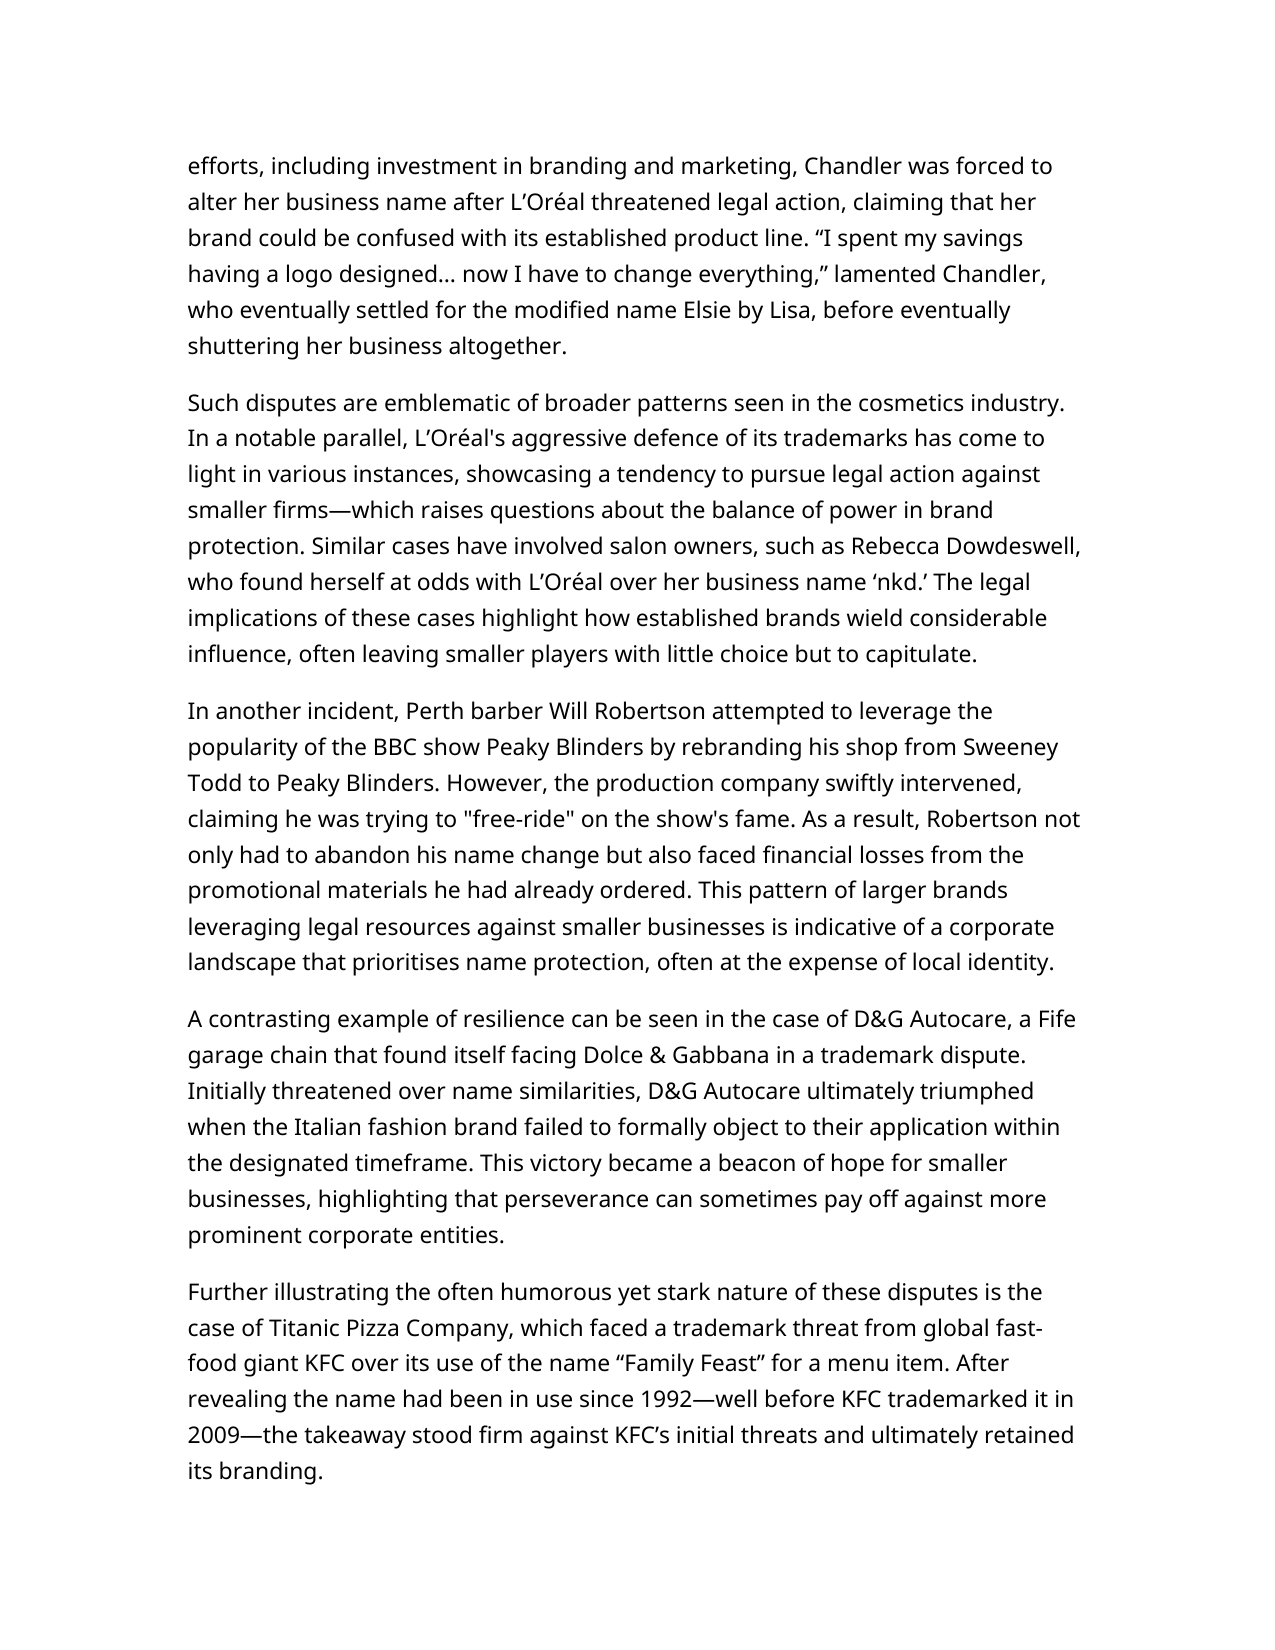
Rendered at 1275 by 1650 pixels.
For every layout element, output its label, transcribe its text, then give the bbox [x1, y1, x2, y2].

text Further illustrating the often humorous yet stark nature of these disputes is the case of Titanic Pizza Company, which faced a trademark threat from global fast-food giant KFC over its use of the name “Family Feast” for a menu item. After revealing the name had been in use since 1992—well before KFC trademarked it in 2009—the takeaway stood firm against KFC’s initial threats and ultimately retained its branding. [187, 1276, 1087, 1486]
text Such disputes are emblematic of broader patterns seen in the cosmetics industry. In a notable parallel, L’Oréal's aggressive defence of its trademarks has come to light in various instances, showcasing a tendency to pursue legal action against smaller firms—which raises questions about the balance of power in brand protection. Similar cases have involved salon owners, such as Rebecca Dowdeswell, who found herself at odds with L’Oréal over her business name ‘nkd.’ The legal implications of these cases highlight how established brands wield considerable influence, often leaving smaller players with little choice but to capitulate. [187, 386, 1087, 669]
text A contrasting example of resilience can be seen in the case of D&G Autocare, a Fife garage chain that found itself facing Dolce & Gabbana in a trademark dispute. Initially threatened over name similarities, D&G Autocare ultimately triumphed when the Italian fashion brand failed to formally object to their application within the designated timeframe. This victory became a beacon of hope for smaller businesses, highlighting that perseverance can sometimes pay off against more prominent corporate entities. [187, 1003, 1087, 1250]
text In another incident, Perth barber Will Robertson attempted to leverage the popularity of the BBC show Peaky Blinders by rebranding his shop from Sweeney Todd to Peaky Blinders. However, the production company swiftly intervened, claiming he was trying to "free-ride" on the show's fame. As a result, Robertson not only had to abandon his name change but also faced financial losses from the promotional materials he had already ordered. This pattern of larger brands leveraging legal resources against smaller businesses is indicative of a corporate landscape that prioritises name protection, often at the expense of local identity. [187, 695, 1087, 978]
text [187, 150, 1087, 361]
